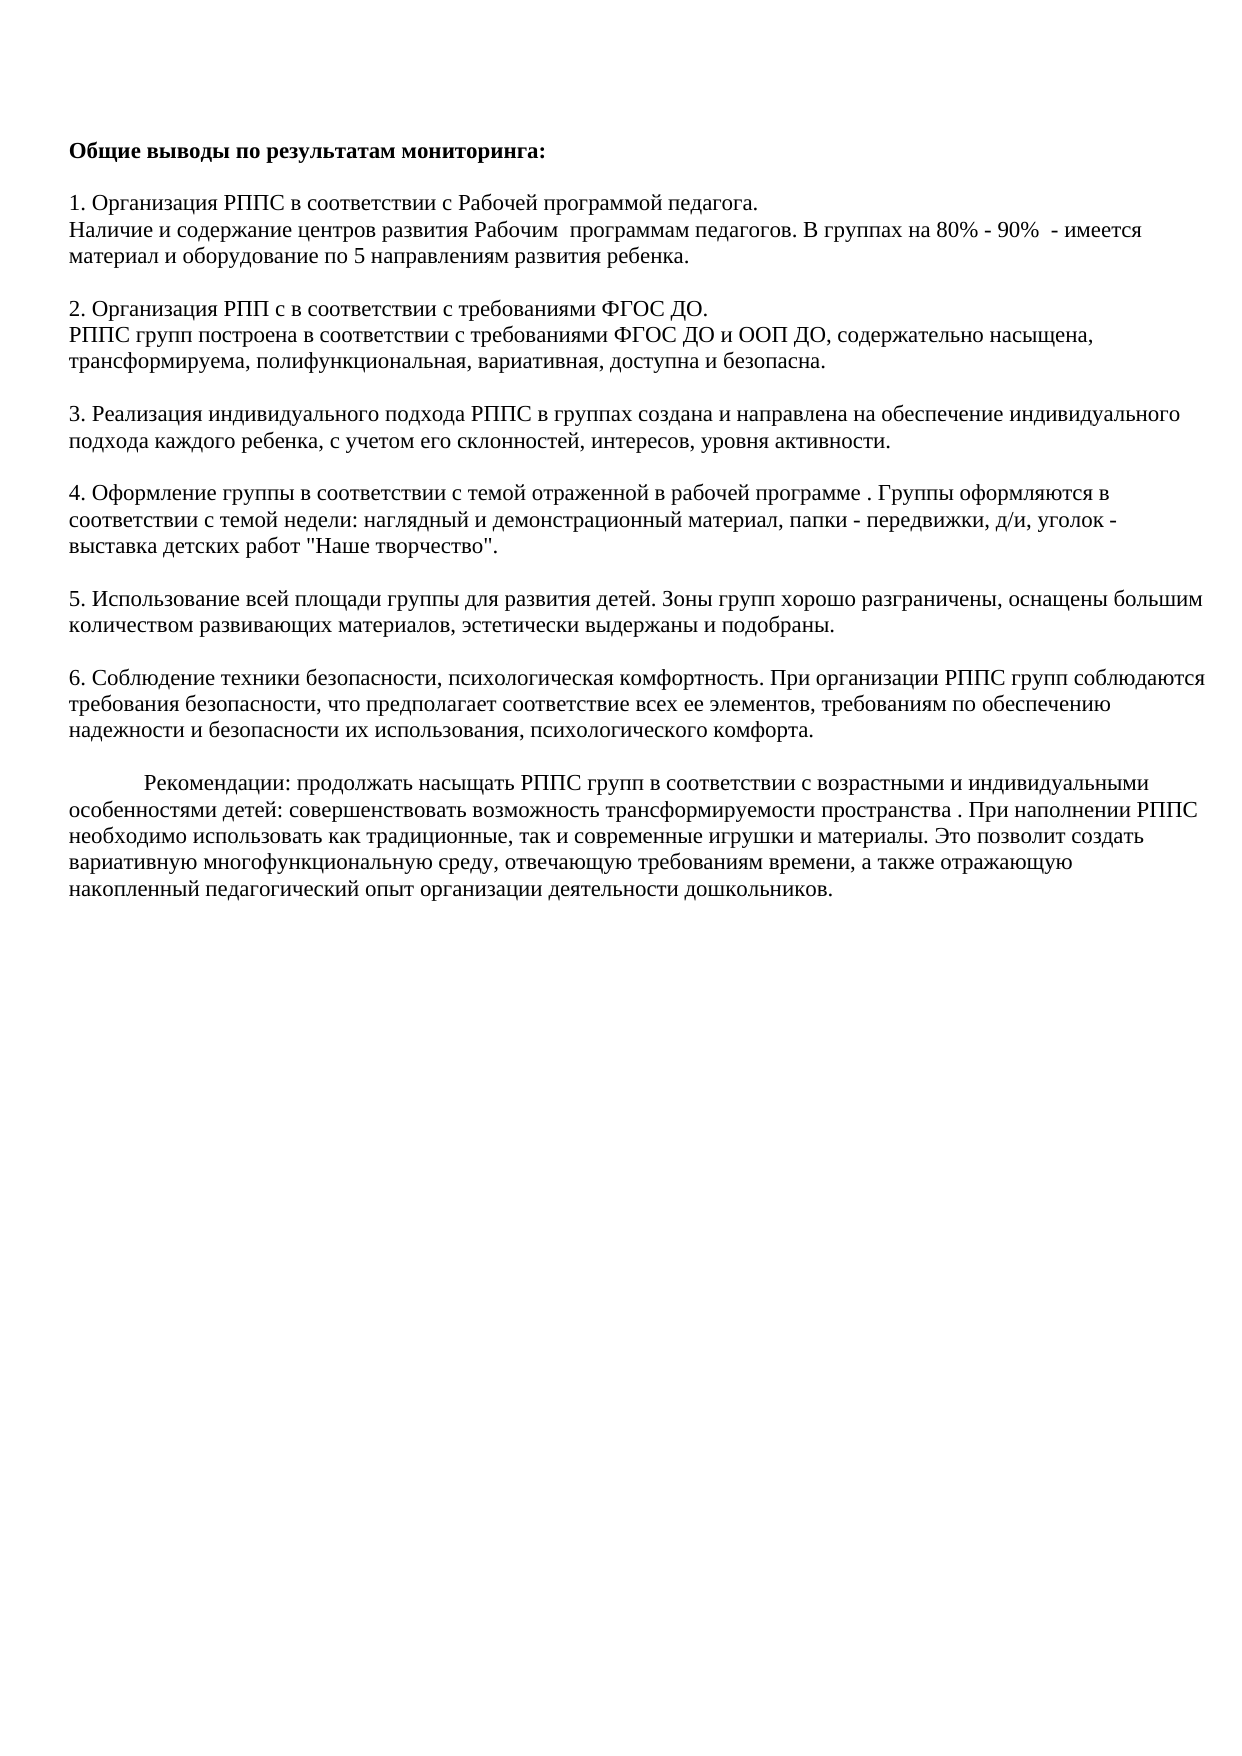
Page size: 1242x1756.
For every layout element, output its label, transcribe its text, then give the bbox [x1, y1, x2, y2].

text 1. Организация РППС в соответствии с Рабочей программой педагога. [69, 189, 1210, 216]
text 4. Оформление группы в соответствии с темой отраженной в рабочей программе . Группы оформляются в соответствии с темой недели: наглядный и демонстрационный материал, папки - передвижки, д/и, уголок - выставка детских работ "Наше творчество". [69, 479, 1210, 558]
text 6. Соблюдение техники безопасности, психологическая комфортность. При организации РППС групп соблюдаются требования безопасности, что предполагает соответствие всех ее элементов, требованиям по обеспечению надежности и безопасности их использования, психологического комфорта. [69, 664, 1210, 743]
text 3. Реализация индивидуального подхода РППС в группах создана и направлена на обеспечение индивидуального подхода каждого ребенка, с учетом его склонностей, интересов, уровня активности. [69, 400, 1210, 453]
text 5. Использование всей площади группы для развития детей. Зоны групп хорошо разграничены, оснащены большим количеством развивающих материалов, эстетически выдержаны и подобраны. [69, 585, 1210, 637]
text Наличие и содержание центров развития Рабочим программам педагогов. В группах на 80% - 90% - имеется материал и оборудование по 5 направлениям развития ребенка. [69, 216, 1210, 268]
text РППС групп построена в соответствии с требованиями ФГОС ДО и ООП ДО, содержательно насыщена, трансформируема, полифункциональная, вариативная, доступна и безопасна. [69, 321, 1210, 374]
text Рекомендации: продолжать насыщать РППС групп в соответствии с возрастными и индивидуальными особенностями детей: совершенствовать возможность трансформируемости пространства . При наполнении РППС необходимо использовать как традиционные, так и современные игрушки и материалы. Это позволит создать вариативную многофункциональную среду, отвечающую требованиям времени, а также отражающую накопленный педагогический опыт организации деятельности дошкольников. [69, 769, 1210, 901]
text 2. Организация РПП с в соответствии с требованиями ФГОС ДО. [69, 295, 1210, 321]
text Общие выводы по результатам мониторинга: [69, 137, 1210, 163]
